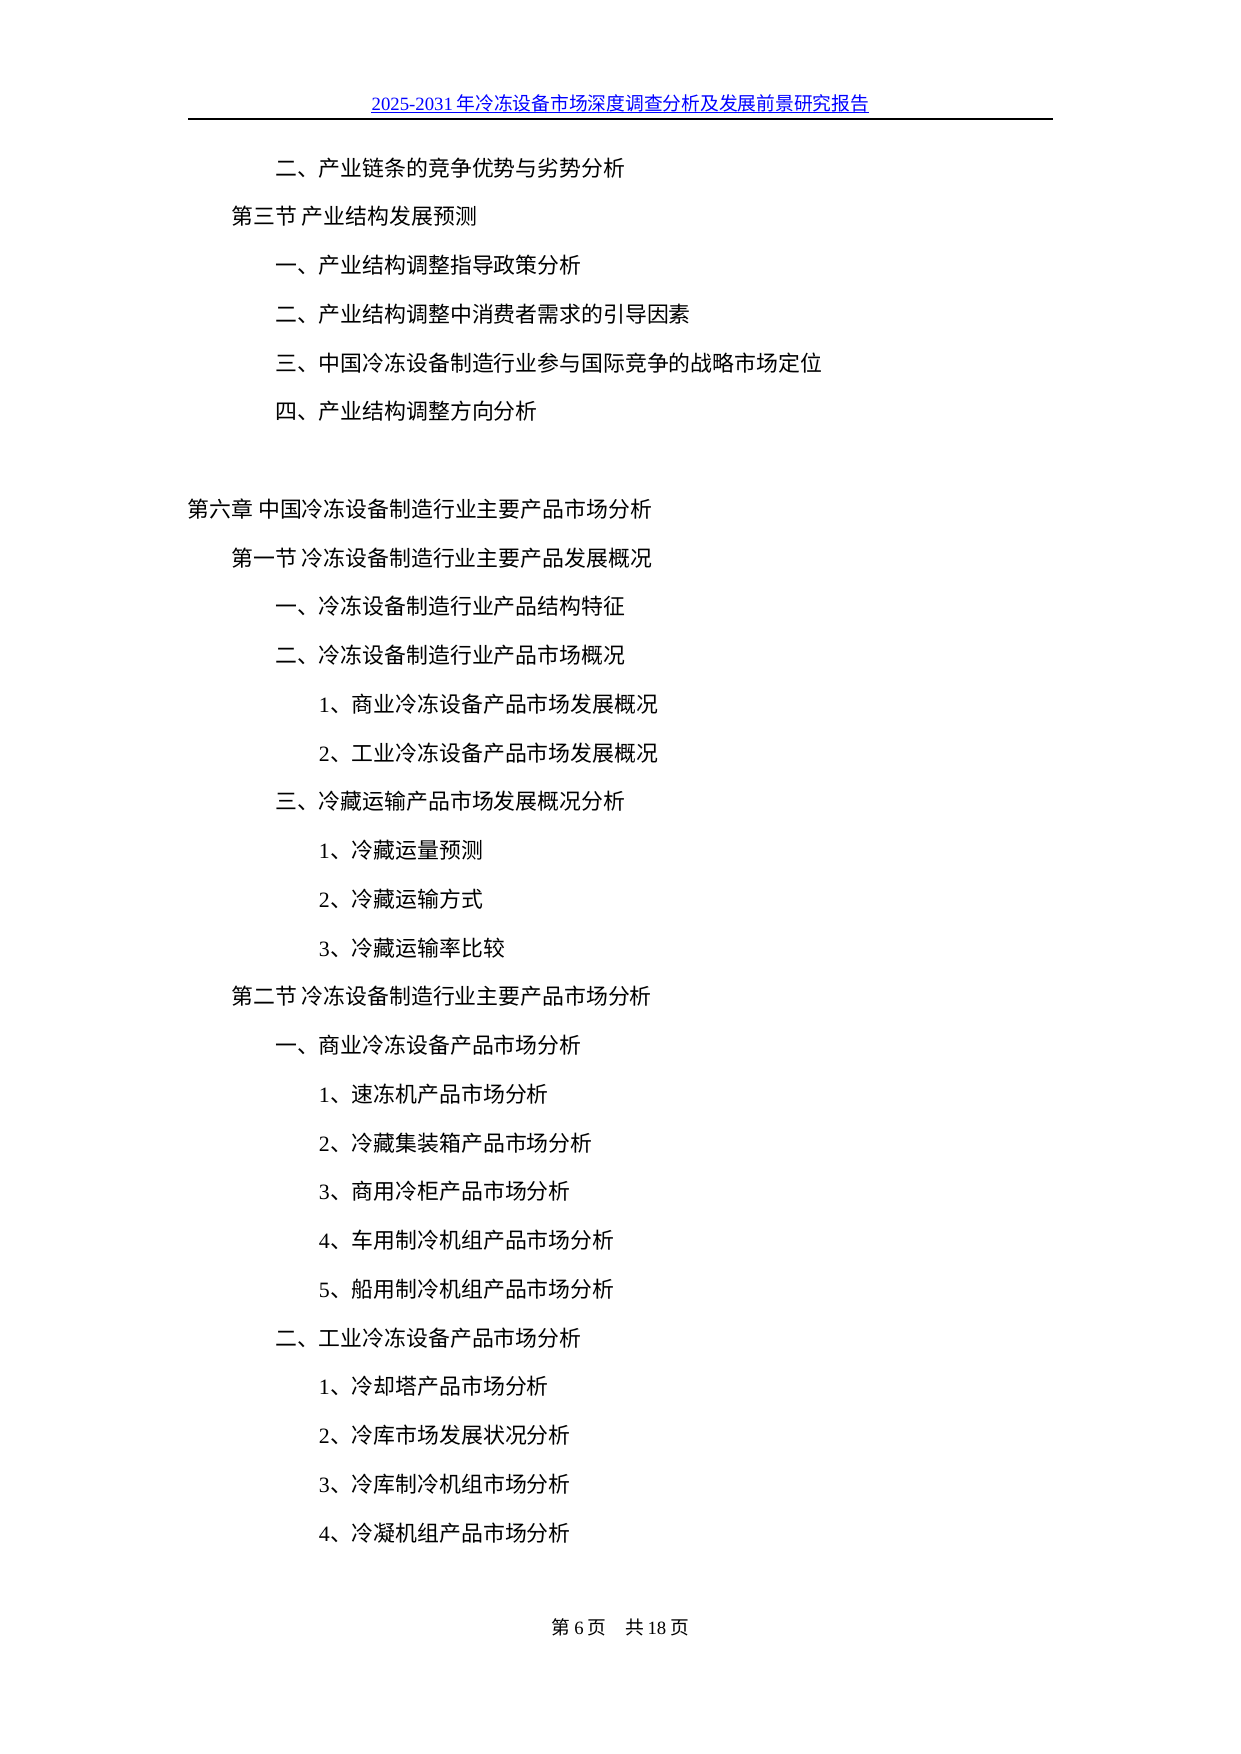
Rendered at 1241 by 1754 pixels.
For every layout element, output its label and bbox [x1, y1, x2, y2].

text [187, 150, 1053, 1548]
